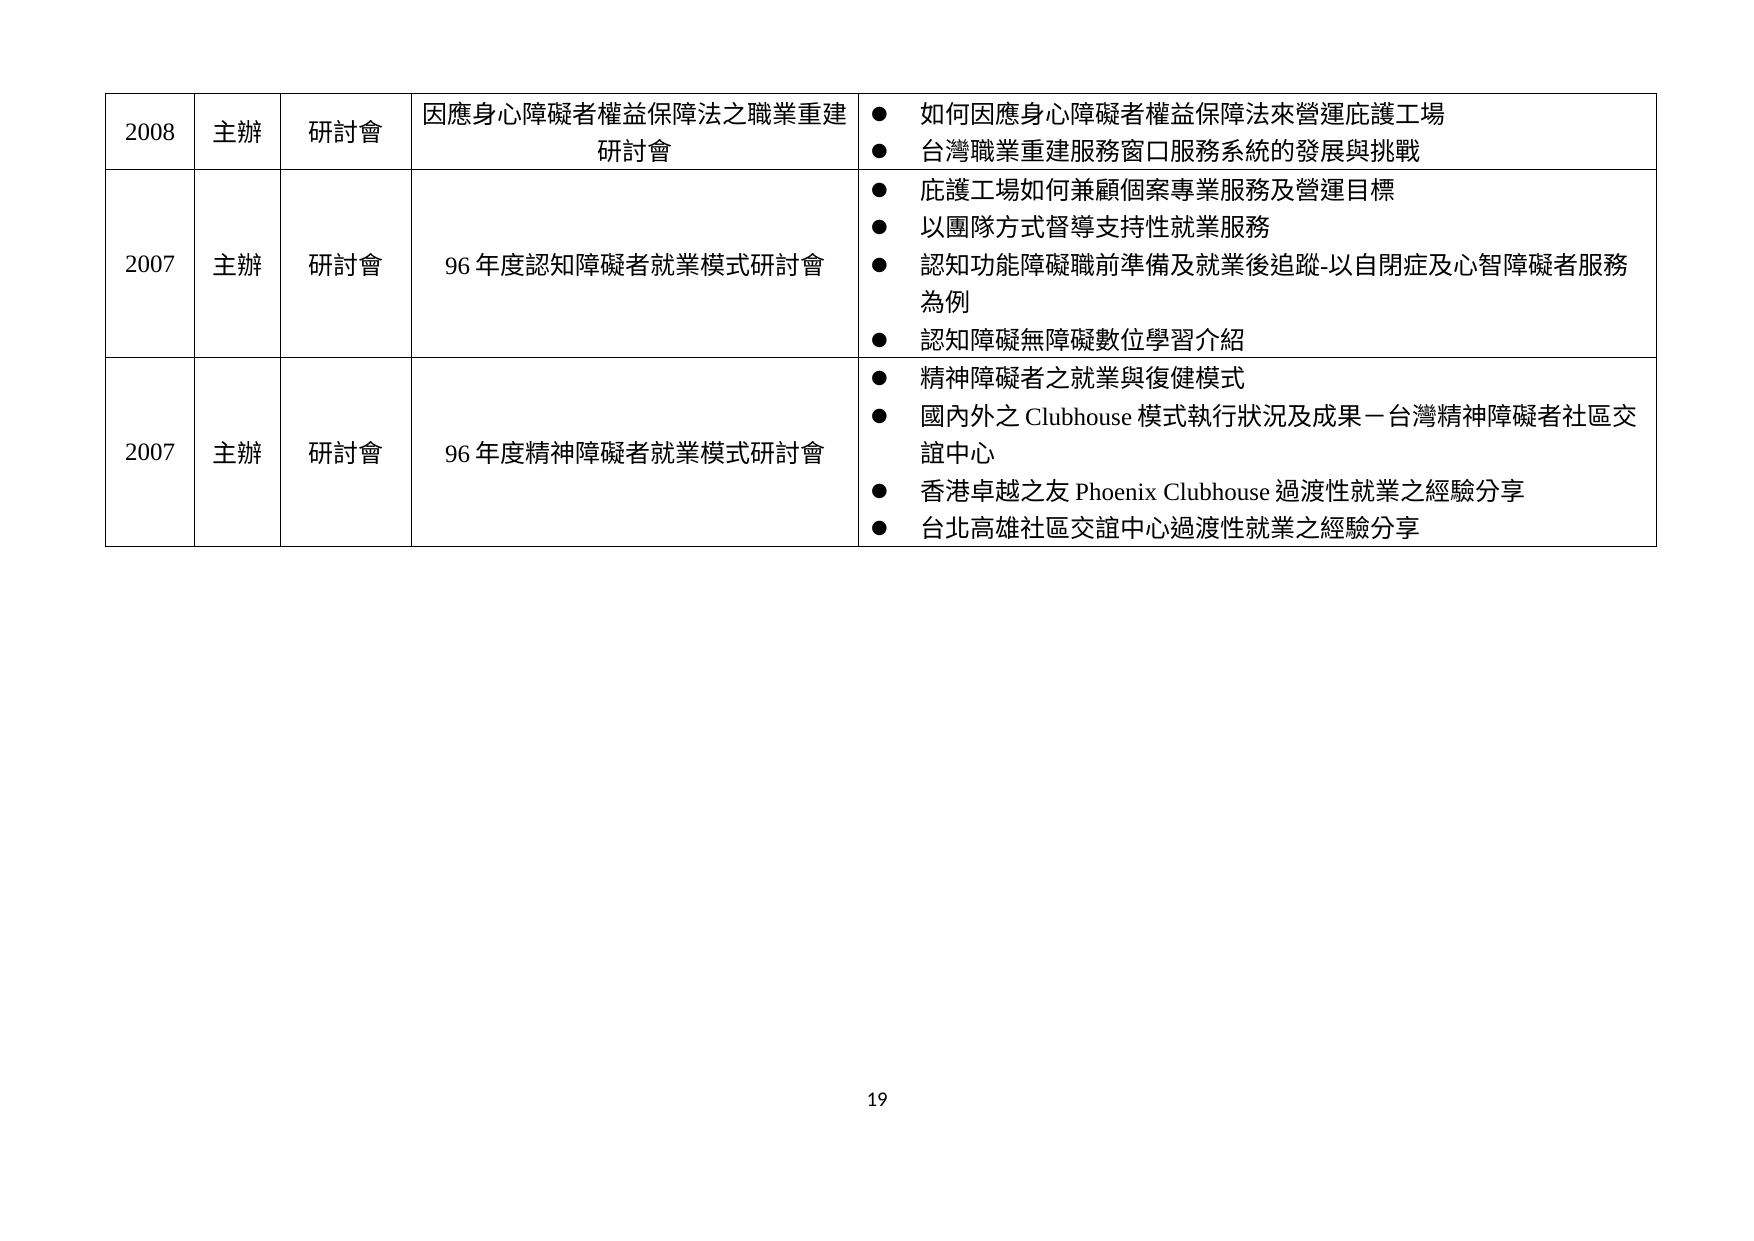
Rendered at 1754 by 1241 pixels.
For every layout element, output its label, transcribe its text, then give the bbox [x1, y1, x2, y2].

table_cell 如何因應身心障礙者權益保障法來營運庇護工場 台灣職業重建服務窗口服務系統的發展與挑戰 [859, 94, 1656, 168]
table_cell 主辦 [195, 170, 280, 357]
table_cell 研討會 [281, 170, 411, 357]
table_cell 主辦 [195, 358, 280, 546]
table_cell 主辦 [195, 94, 280, 168]
table_cell 96年度精神障礙者就業模式研討會 [412, 358, 858, 546]
table_cell 2007 [106, 358, 194, 546]
table_cell 因應身心障礙者權益保障法之職業重建研討會 [412, 94, 858, 168]
table_cell 2007 [106, 170, 194, 357]
table_cell 研討會 [281, 358, 411, 546]
table_cell 精神障礙者之就業與復健模式 國內外之Clubhouse模式執行狀況及成果－台灣精神障礙者社區交誼中心 香港卓越之友Phoenix Clubhouse過渡性就業之經驗分享 台北高雄社區交誼中心過渡性就業之經驗分享 [859, 358, 1656, 546]
table_cell 庇護工場如何兼顧個案專業服務及營運目標 以團隊方式督導支持性就業服務 認知功能障礙職前準備及就業後追蹤-以自閉症及心智障礙者服務為例 認知障礙無障礙數位學習介紹 [859, 170, 1656, 357]
table_cell 研討會 [281, 94, 411, 168]
table_cell 96年度認知障礙者就業模式研討會 [412, 170, 858, 357]
table_cell 2008 [106, 94, 194, 168]
